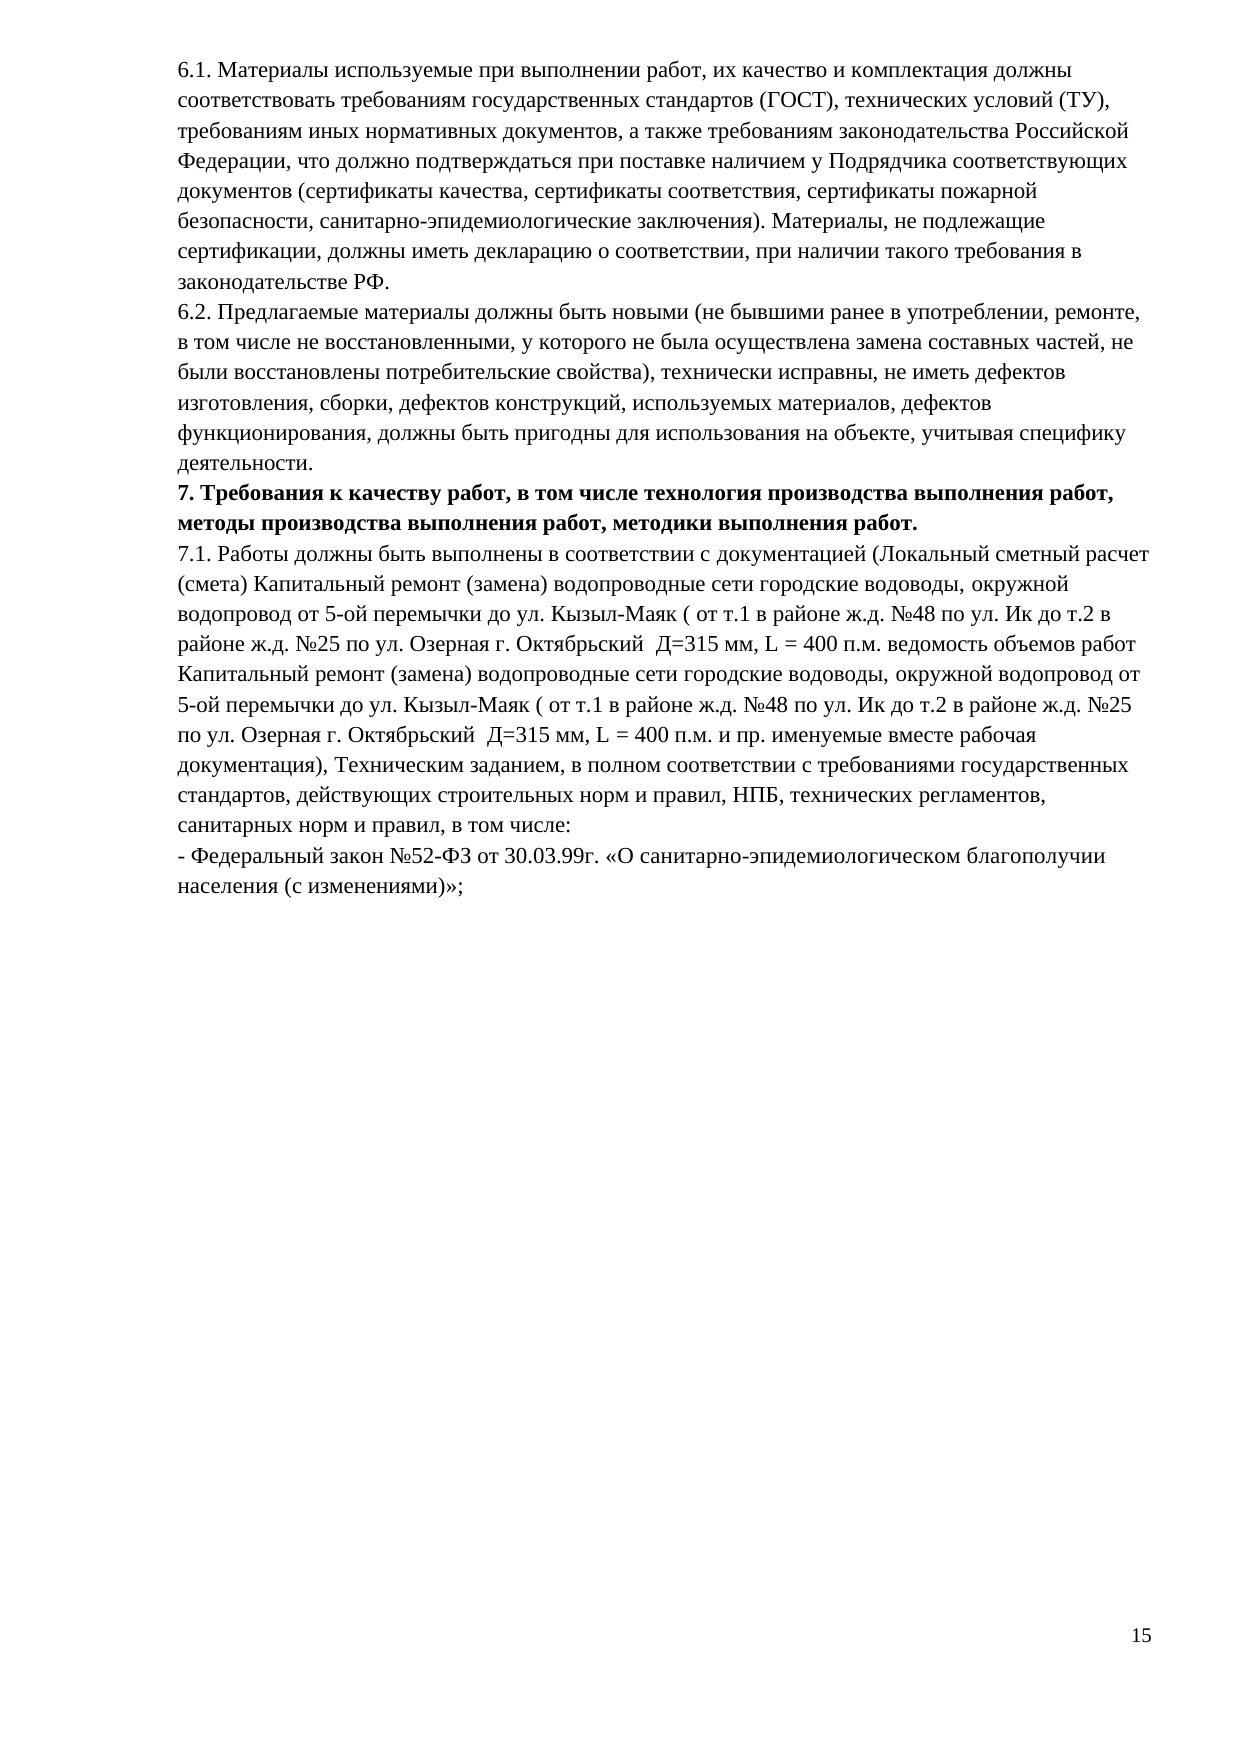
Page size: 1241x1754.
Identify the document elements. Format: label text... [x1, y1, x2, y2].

text 7.1. Работы должны быть выполнены в соответствии с документацией (Локальный сметный расчет (смета) Капитальный ремонт (замена) водопроводные сети городские водоводы, окружной водопровод от 5-ой перемычки до ул. Кызыл-Маяк ( от т.1 в районе ж.д. №48 по ул. Ик до т.2 в районе ж.д. №25 по ул. Озерная г. Октябрьский Д=315 мм, L = 400 п.м. ведомость объемов работ Капитальный ремонт (замена) водопроводные сети городские водоводы, окружной водопровод от 5-ой перемычки до ул. Кызыл-Маяк ( от т.1 в районе ж.д. №48 по ул. Ик до т.2 в районе ж.д. №25 по ул. Озерная г. Октябрьский Д=315 мм, L = 400 п.м. и пр. именуемые вместе рабочая документация), Техническим заданием, в полном соответствии с требованиями государственных стандартов, действующих строительных норм и правил, НПБ, технических регламентов, санитарных норм и правил, в том числе: [177, 539, 1152, 838]
text 6.1. Материалы используемые при выполнении работ, их качество и комплектация должны соответствовать требованиям государственных стандартов (ГОСТ), технических условий (ТУ), требованиям иных нормативных документов, а также требованиям законодательства Российской Федерации, что должно подтверждаться при поставке наличием у Подрядчика соответствующих документов (сертификаты качества, сертификаты соответствия, сертификаты пожарной безопасности, санитарно-эпидемиологические заключения). Материалы, не подлежащие сертификации, должны иметь декларацию о соответствии, при наличии такого требования в законодательстве РФ. [177, 56, 1152, 294]
text 7. Требования к качеству работ, в том числе технология производства выполнения работ, методы производства выполнения работ, методики выполнения работ. [177, 479, 1152, 536]
text 6.2. Предлагаемые материалы должны быть новыми (не бывшими ранее в употреблении, ремонте, в том числе не восстановленными, у которого не была осуществлена замена составных частей, не были восстановлены потребительские свойства), технически исправны, не иметь дефектов изготовления, сборки, дефектов конструкций, используемых материалов, дефектов функционирования, должны быть пригодны для использования на объекте, учитывая специфику деятельности. [177, 298, 1152, 475]
text - Федеральный закон №52-ФЗ от 30.03.99г. «О санитарно-эпидемиологическом благополучии населения (с изменениями)»; [177, 842, 1152, 898]
